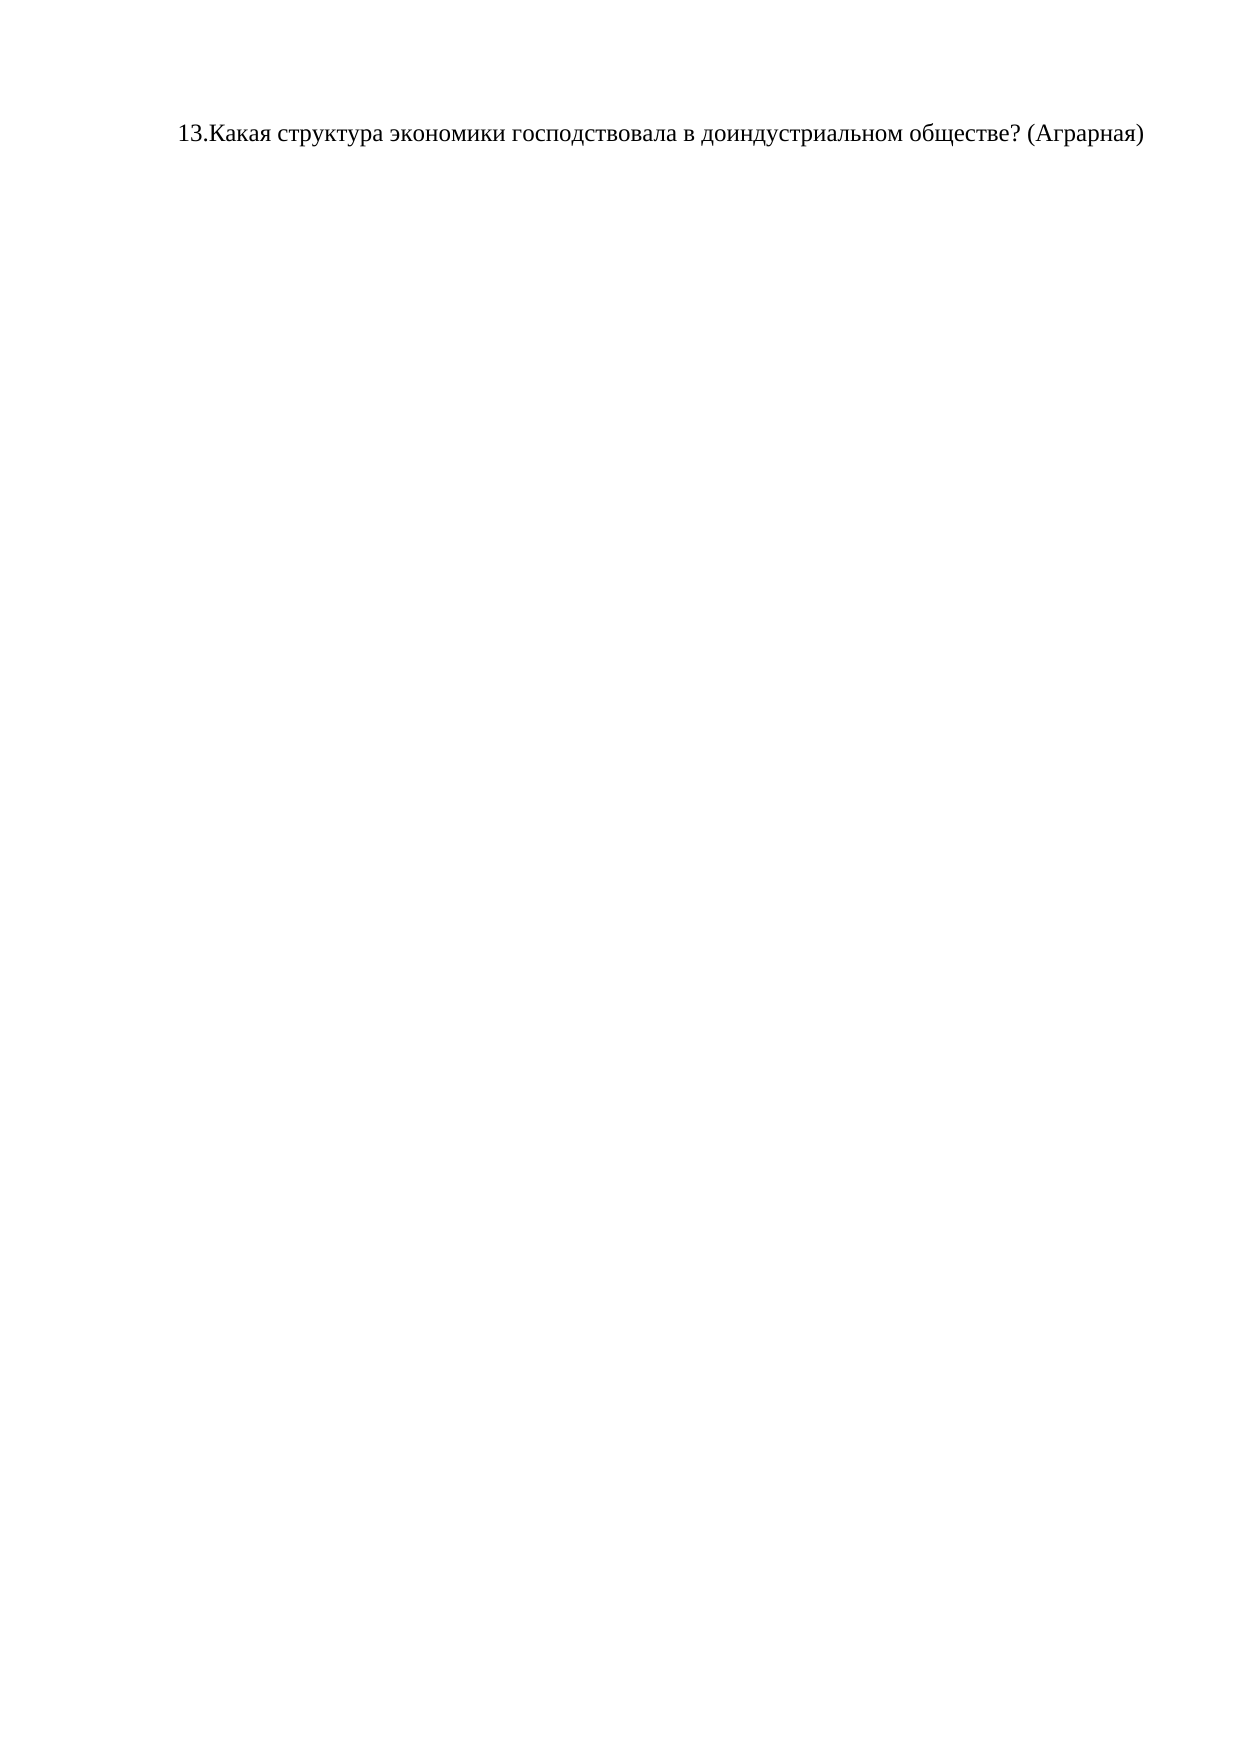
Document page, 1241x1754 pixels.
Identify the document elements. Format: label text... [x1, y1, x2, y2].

text 13.Какая структура экономики господствовала в доиндустриальном обществе? (Аграрная) [177, 118, 1152, 147]
